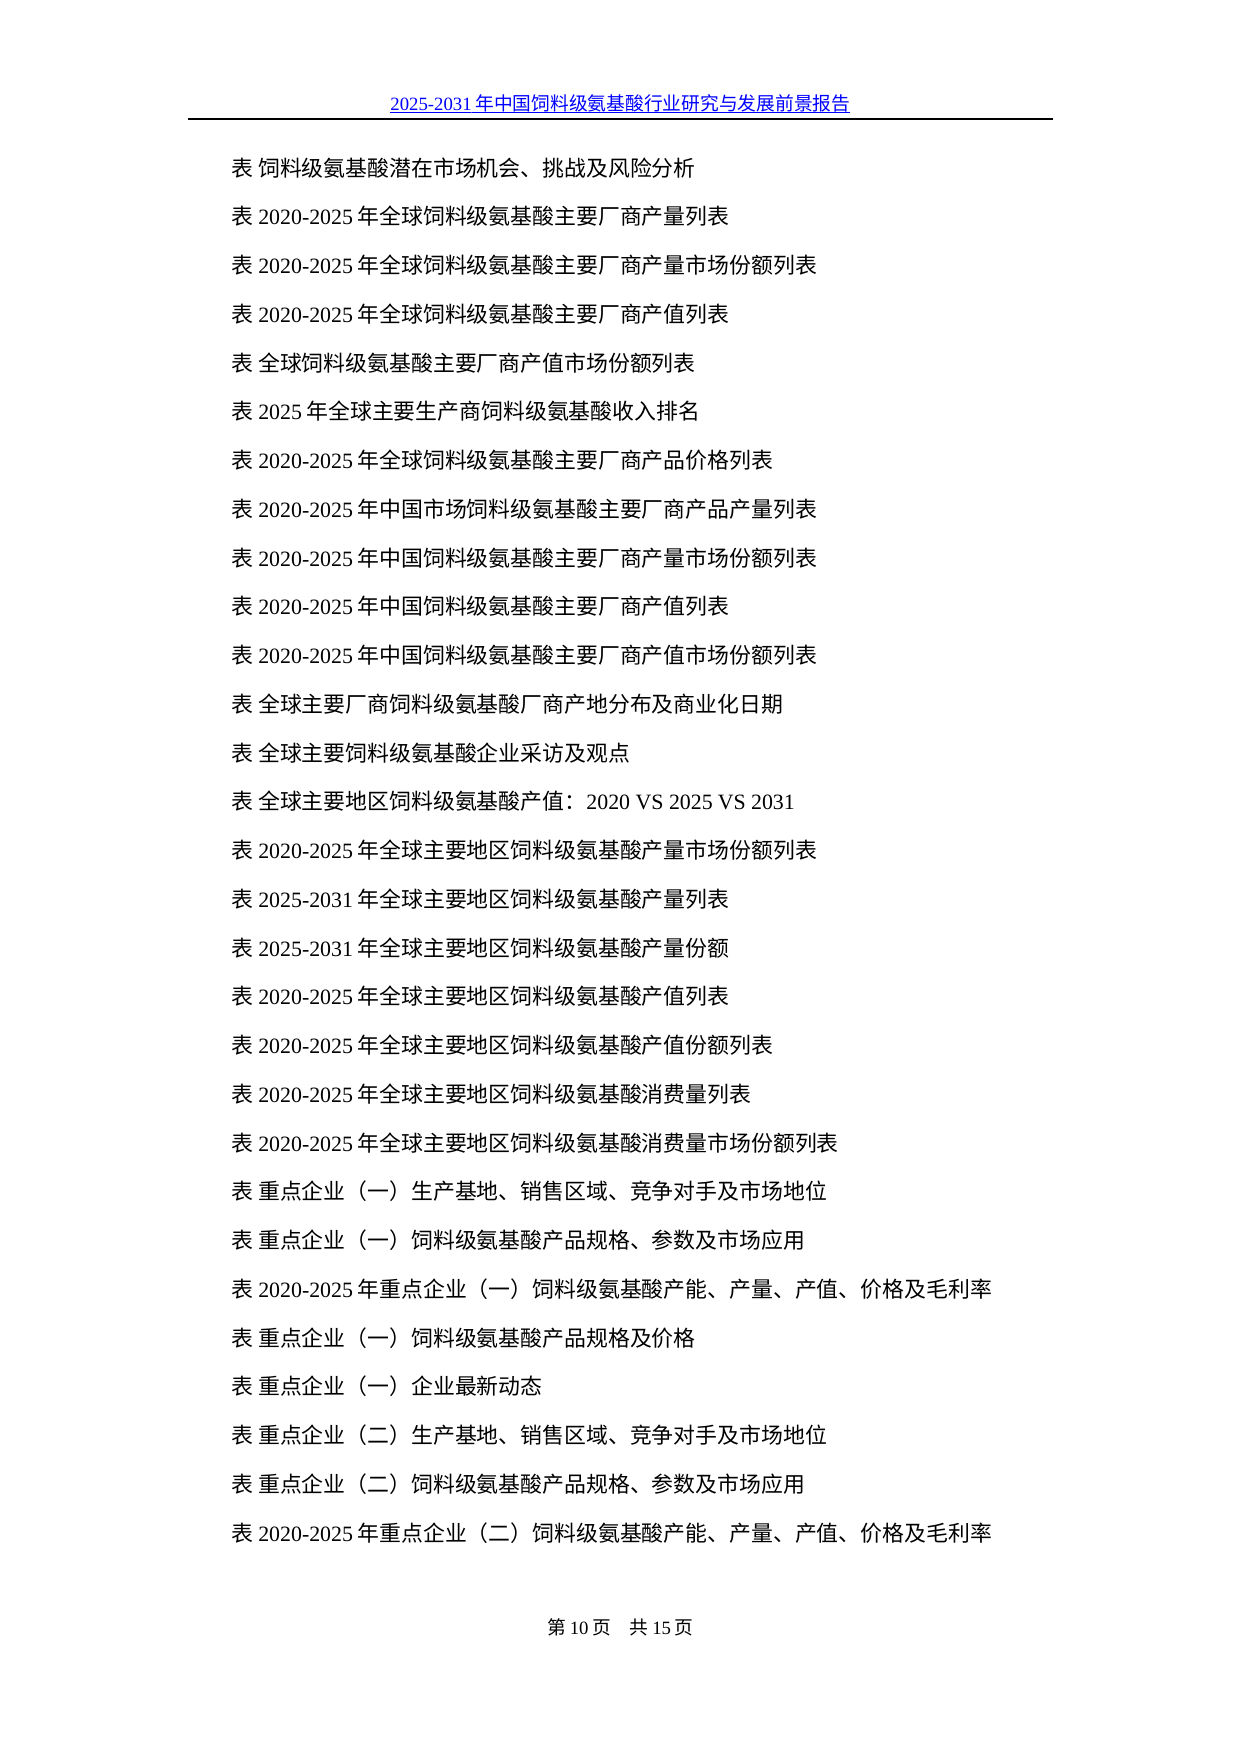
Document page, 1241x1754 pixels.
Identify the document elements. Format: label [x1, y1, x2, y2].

text [187, 150, 1053, 1548]
